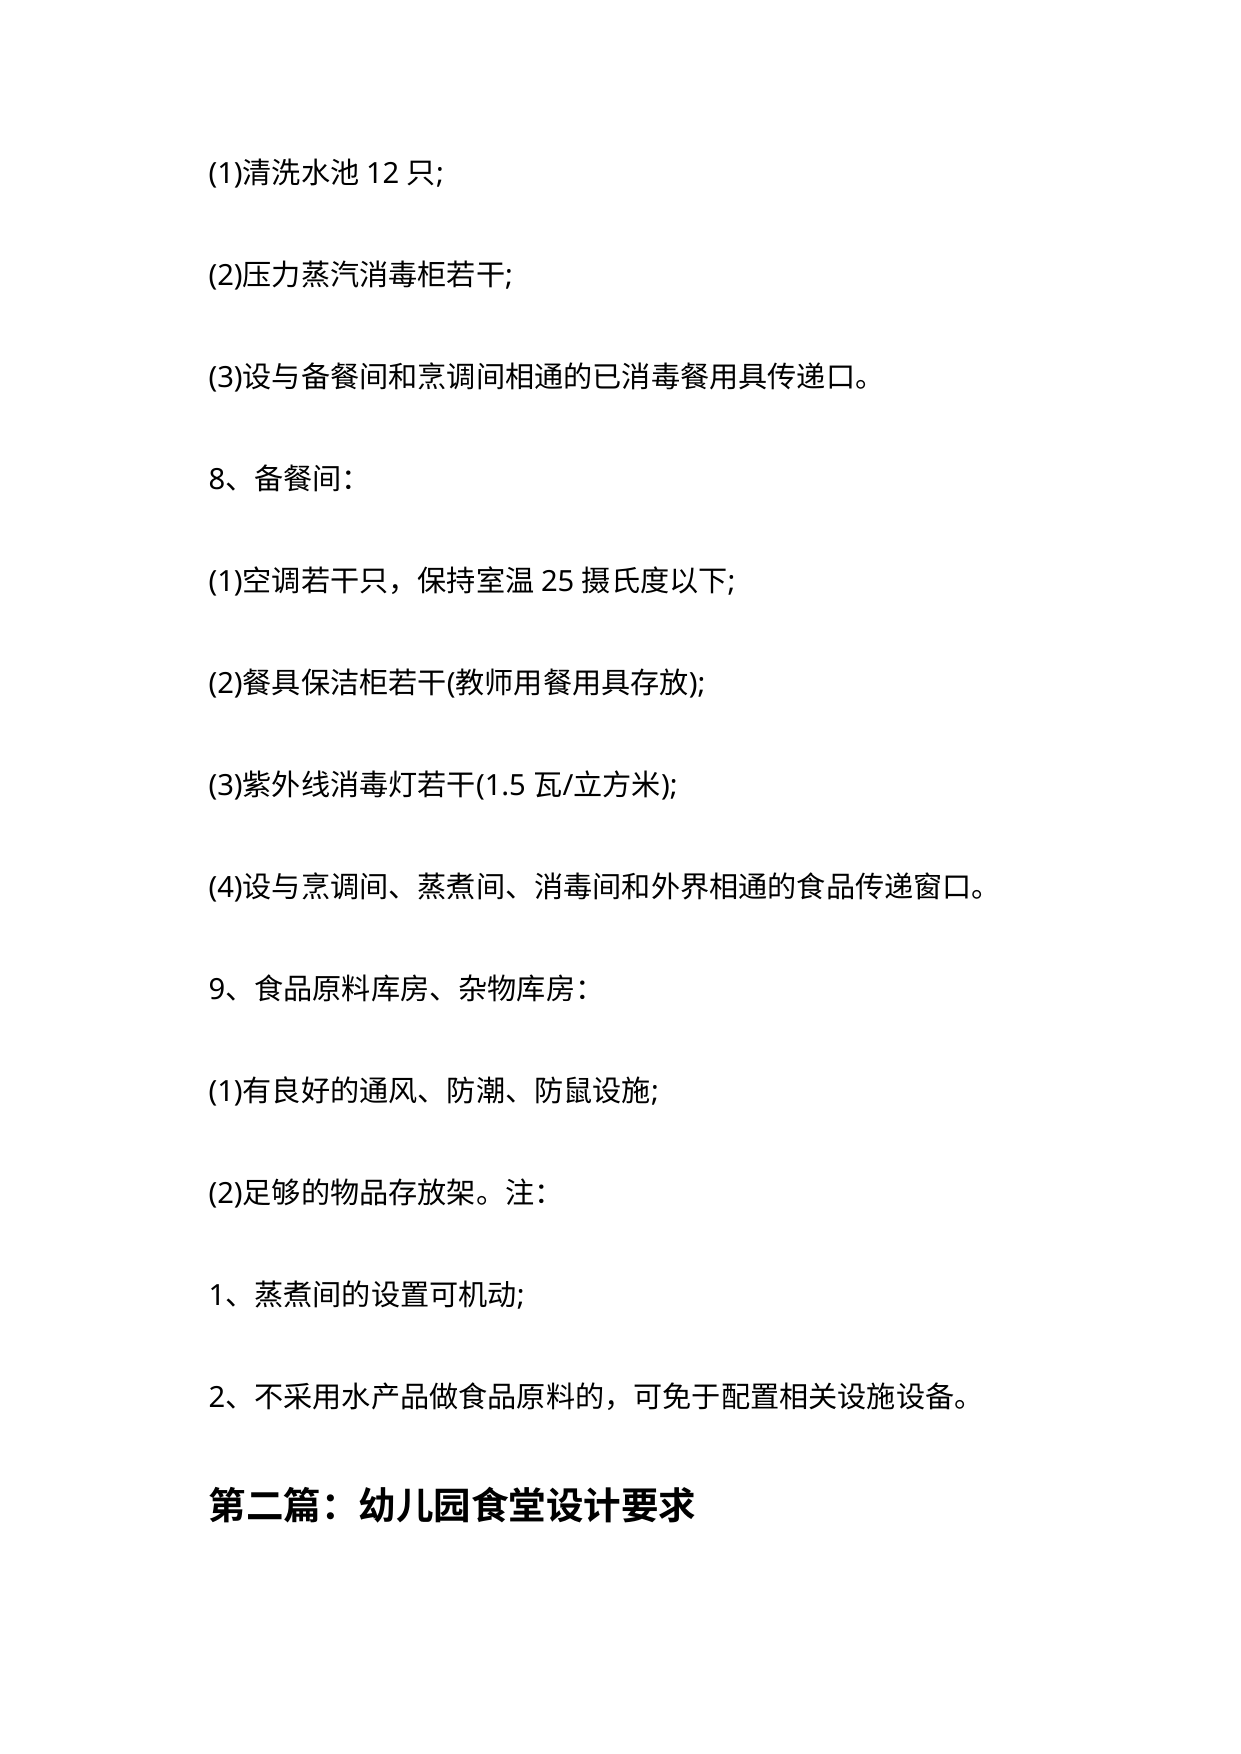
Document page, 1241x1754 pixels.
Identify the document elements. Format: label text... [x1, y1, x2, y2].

text 第二篇：幼儿园食堂设计要求 [150, 1476, 1090, 1530]
text (2)压力蒸汽消毒柜若干; [150, 252, 1090, 294]
text (2)足够的物品存放架。注： [150, 1170, 1090, 1212]
text 9、食品原料库房、杂物库房： [150, 966, 1090, 1008]
text 8、备餐间： [150, 456, 1090, 498]
text (1)清洗水池 12 只; [150, 150, 1090, 192]
text (3)紫外线消毒灯若干(1.5 瓦/立方米); [150, 762, 1090, 804]
text (3)设与备餐间和烹调间相通的已消毒餐用具传递口。 [150, 354, 1090, 396]
text 1、蒸煮间的设置可机动; [150, 1272, 1090, 1314]
text 2、不采用水产品做食品原料的，可免于配置相关设施设备。 [150, 1374, 1090, 1416]
text (2)餐具保洁柜若干(教师用餐用具存放); [150, 660, 1090, 702]
text (1)空调若干只，保持室温 25 摄氏度以下; [150, 558, 1090, 600]
text (4)设与烹调间、蒸煮间、消毒间和外界相通的食品传递窗口。 [150, 864, 1090, 906]
text (1)有良好的通风、防潮、防鼠设施; [150, 1068, 1090, 1110]
